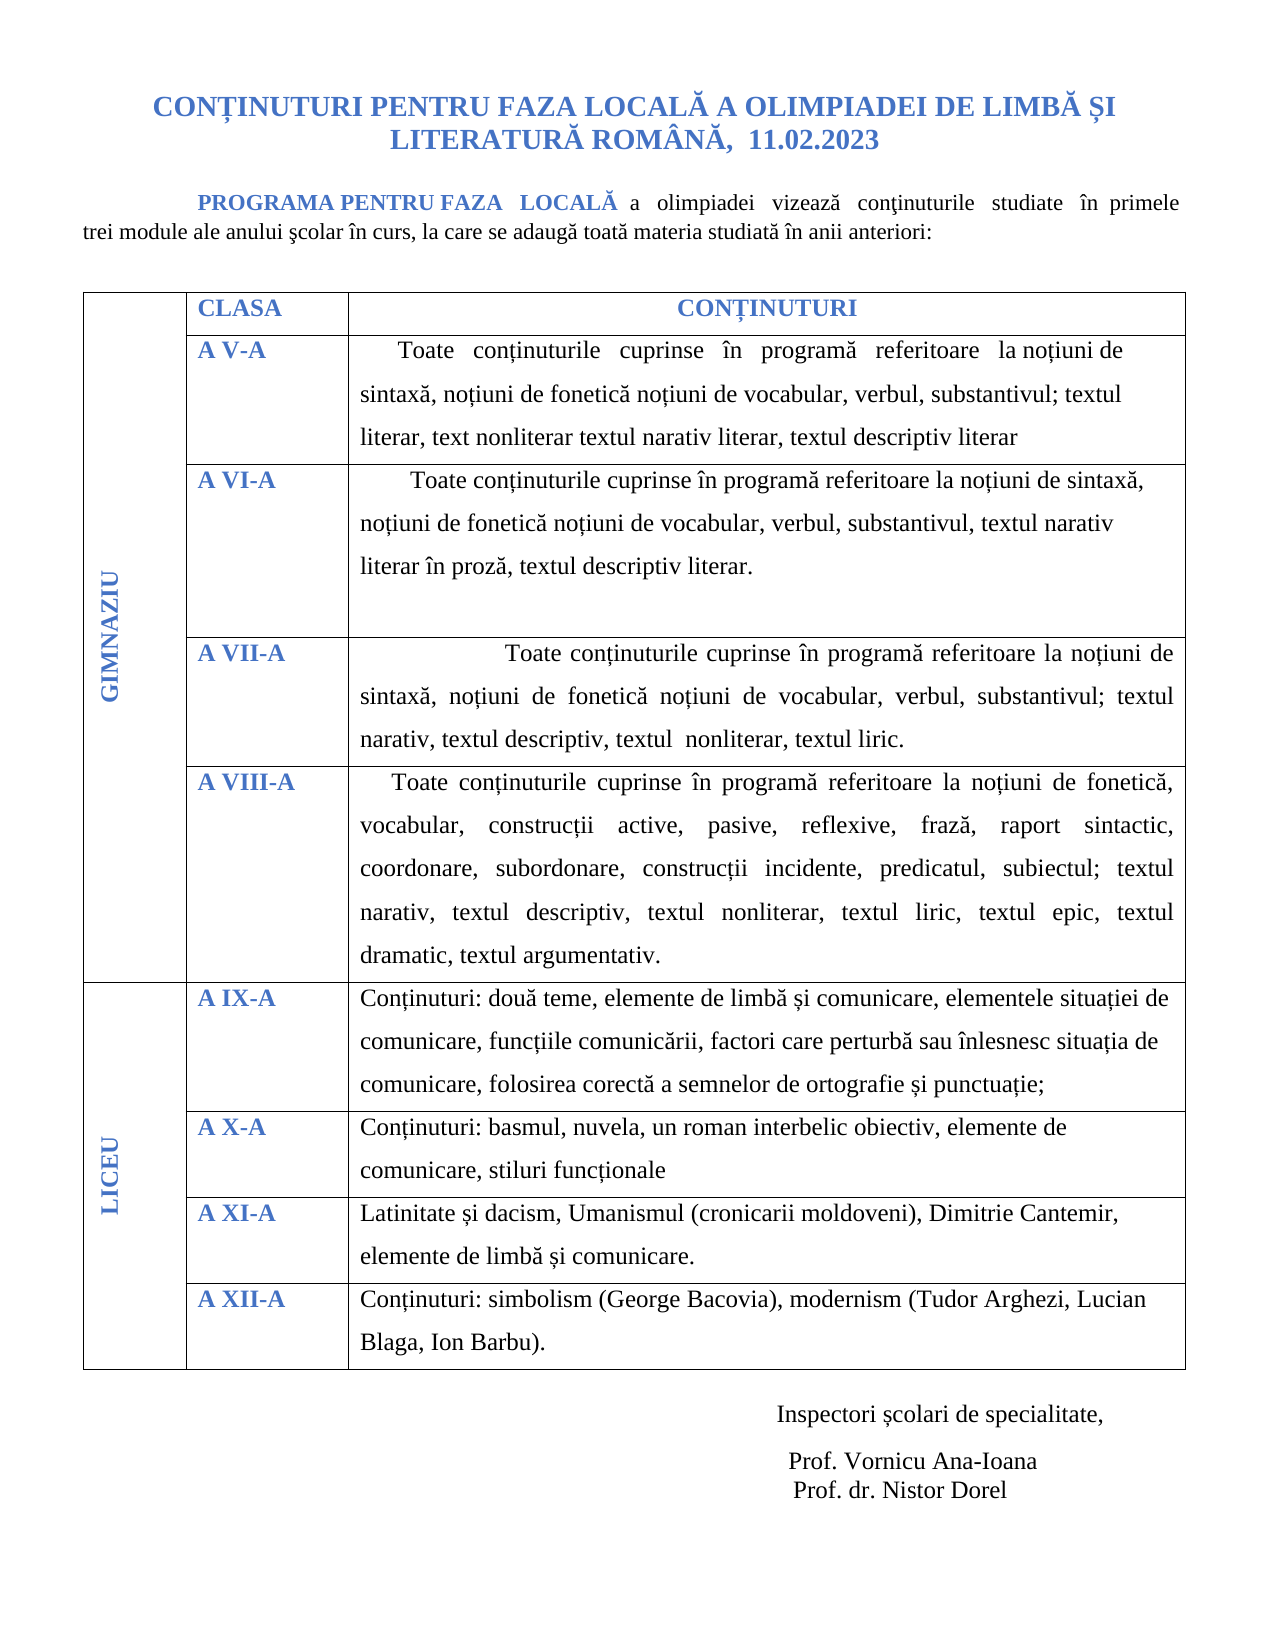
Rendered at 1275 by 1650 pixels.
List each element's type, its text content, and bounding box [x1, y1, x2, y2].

table_cell A VI-A [187, 465, 348, 637]
table_cell Conținuturi: simbolism (George Bacovia), modernism (Tudor Arghezi, Lucian Blaga, Ion Barbu). [349, 1284, 1185, 1369]
text Prof. dr. Nistor Dorel [83, 1475, 1186, 1504]
table_cell A XI-A [187, 1198, 348, 1283]
table_cell A VIII-A [187, 767, 348, 982]
table_cell Conținuturi: basmul, nuvela, un roman interbelic obiectiv, elemente de comunicare, stiluri funcționale [349, 1112, 1185, 1197]
table_cell A VII-A [187, 638, 348, 766]
table_cell Latinitate și dacism, Umanismul (cronicarii moldoveni), Dimitrie Cantemir, elemente de limbă și comunicare. [349, 1198, 1185, 1283]
table_cell Toate conținuturile cuprinse în programă referitoare la noțiuni de sintaxă, noțiuni de fonetică noțiuni de vocabular, verbul, substantivul; textul narativ, textul descriptiv, textul nonliterar, textul liric. [349, 638, 1185, 766]
table_header GIMNAZIU [84, 293, 186, 982]
text CONȚINUTURI PENTRU FAZA LOCALĂ A OLIMPIADEI DE LIMBĂ ȘI LITERATURĂ ROMÂNĂ, 11.02.2023 [83, 89, 1186, 156]
table_cell Toate conținuturile cuprinse în programă referitoare la noțiuni de sintaxă, noțiuni de fonetică noțiuni de vocabular, verbul, substantivul; textul literar, text nonliterar textul narativ literar, textul descriptiv literar [349, 336, 1185, 464]
table_header CONȚINUTURI [349, 293, 1185, 334]
table_cell A XII-A [187, 1284, 348, 1369]
table_cell A V-A [187, 336, 348, 464]
table_header CLASA [187, 293, 348, 334]
table_cell Conținuturi: două teme, elemente de limbă și comunicare, elementele situației de comunicare, funcțiile comunicării, factori care perturbă sau înlesnesc situația de comunicare, folosirea corectă a semnelor de ortografie și punctuație; [349, 983, 1185, 1111]
table_cell A X-A [187, 1112, 348, 1197]
table_cell Toate conținuturile cuprinse în programă referitoare la noțiuni de sintaxă, noțiuni de fonetică noțiuni de vocabular, verbul, substantivul, textul narativ literar în proză, textul descriptiv literar. [349, 465, 1185, 637]
text Prof. Vornicu Ana-Ioana [83, 1446, 1186, 1475]
table_cell A IX-A [187, 983, 348, 1111]
text PROGRAMA PENTRU FAZA LOCALĂ a olimpiadei vizează conţinuturile studiate în primele trei module ale anului şcolar în curs, la care se adaugă toată materia studiată în anii anteriori: [83, 189, 1186, 244]
table_cell LICEU [84, 983, 186, 1369]
table_cell Toate conținuturile cuprinse în programă referitoare la noțiuni de fonetică, vocabular, construcții active, pasive, reflexive, frază, raport sintactic, coordonare, subordonare, construcții incidente, predicatul, subiectul; textul narativ, textul descriptiv, textul nonliterar, textul liric, textul epic, textul dramatic, textul argumentativ. [349, 767, 1185, 982]
text Inspectori școlari de specialitate, [83, 1399, 1186, 1427]
